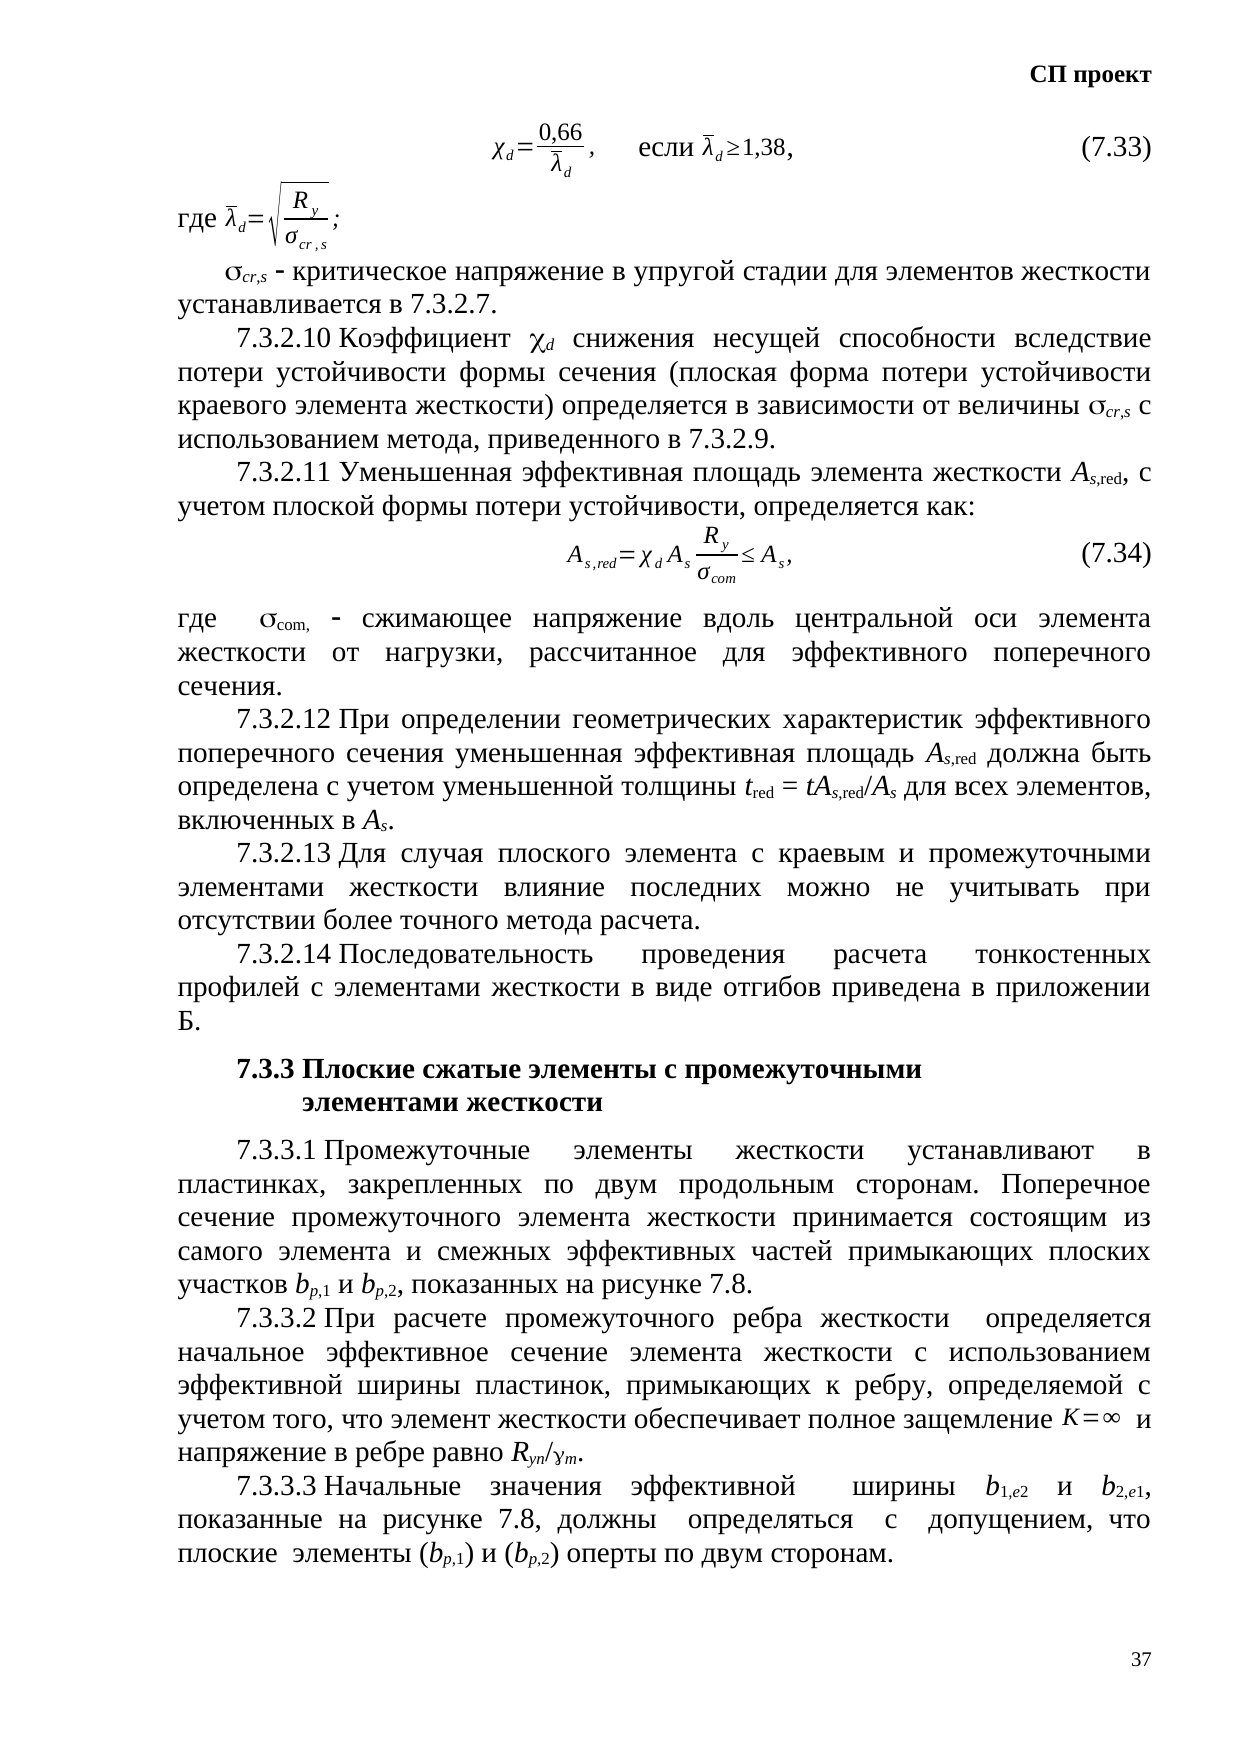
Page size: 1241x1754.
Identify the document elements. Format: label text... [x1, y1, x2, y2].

list Коэффициент d снижения несущей способности вследствие потери устойчивости формы сечения (плоская форма потери устойчивости краевого элемента жесткости) определяется в зависимости от величины cr,s с использованием метода, приведенного в 7.3.2.9. [177, 320, 1152, 454]
text элементами жесткости [236, 1084, 1152, 1118]
list При расчете промежуточного ребра жесткости определяется начальное эффективное сечение элемента жесткости с использованием эффективной ширины пластинок, примыкающих к ребру, определяемой с учетом того, что элемент жесткости обеспечивает полное защемление и напряжение в ребре равно Ryn/m. [177, 1300, 1152, 1468]
list Промежуточные элементы жесткости устанавливают в пластинках, закрепленных по двум продольным сторонам. Поперечное сечение промежуточного элемента жесткости принимается состоящим из самого элемента и смежных эффективных частей примыкающих плоских участков bp,1 и bp,2, показанных на рисунке 7.8. [177, 1132, 1152, 1300]
text (7.34) [177, 522, 1152, 588]
list При определении геометрических характеристик эффективного поперечного сечения уменьшенная эффективная площадь Аs,red должна быть определена с учетом уменьшенной толщины tred = tAs,red/As для всех элементов, включенных в As. [177, 701, 1152, 835]
list Начальные значения эффективной ширины b1,е2 и b2,е1, показанные на рисунке 7.8, должны определяться с допущением, что плоские элементы (bp,1) и (bp,2) оперты по двум сторонам. [177, 1468, 1152, 1568]
list Последовательность проведения расчета тонкостенных профилей с элементами жесткости в виде отгибов приведена в приложении Б. [177, 936, 1152, 1037]
text cr,s критическое напряжение в упругой стадии для элементов жесткости устанавливается в 7.3.2.7. [177, 253, 1152, 320]
text если , (7.33) [177, 118, 1152, 181]
list Плоские сжатые элементы с промежуточными [177, 1051, 1152, 1084]
text где com, сжимающее напряжение вдоль центральной оси элемента жесткости от нагрузки, рассчитанное для эффективного поперечного сечения. [177, 600, 1152, 701]
text где [177, 181, 1152, 253]
list Для случая плоского элемента с краевым и промежуточными элементами жесткости влияние последних можно не учитывать при отсутствии более точного метода расчета. [177, 835, 1152, 936]
list Уменьшенная эффективная площадь элемента жесткости Аs,red, с учетом плоской формы потери устойчивости, определяется как: [177, 454, 1152, 522]
